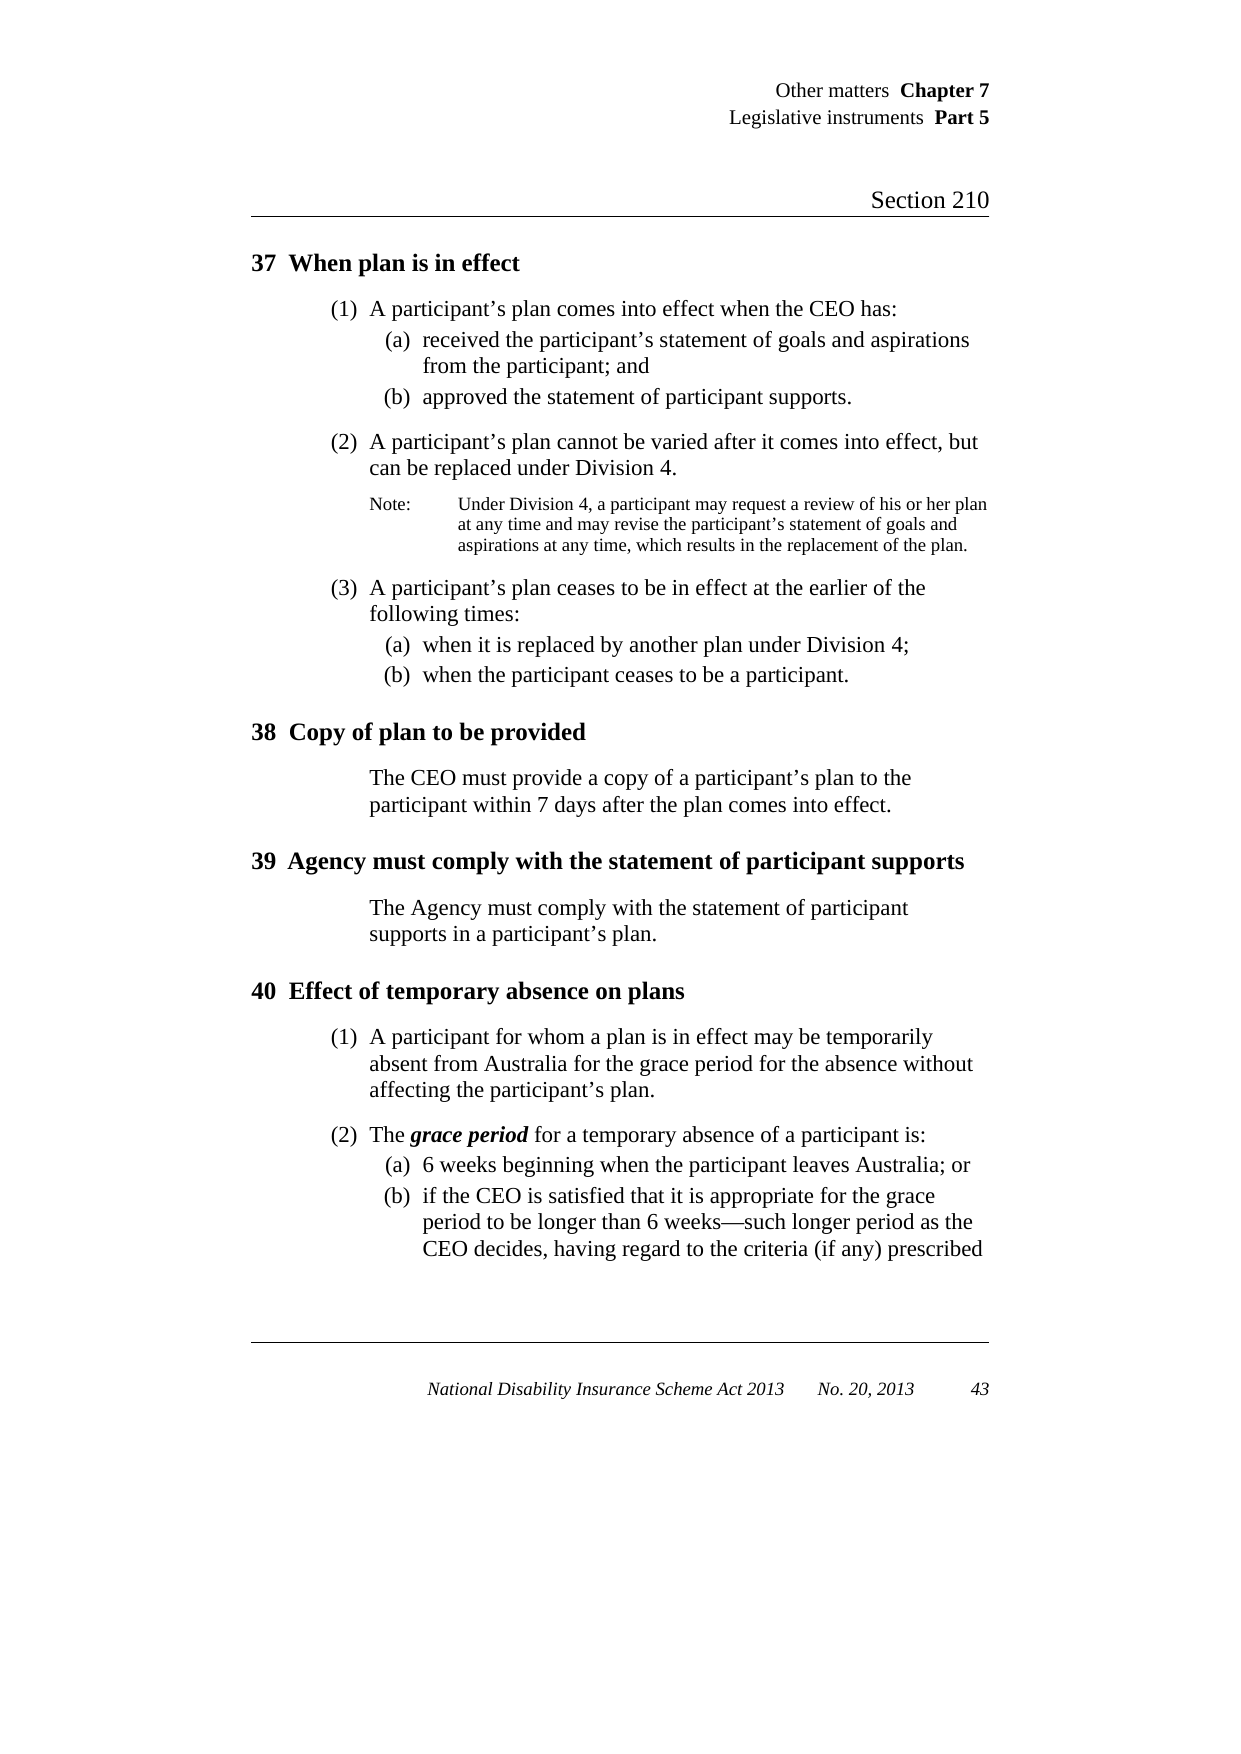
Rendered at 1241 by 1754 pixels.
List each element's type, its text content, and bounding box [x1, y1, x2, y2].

text (1) A participant for whom a plan is in effect may be temporarily absent from Australia for the grace period for the absence without affecting the participant’s plan. [251, 1023, 989, 1102]
text The CEO must provide a copy of a participant’s plan to the participant within 7 days after the plan comes into effect. [251, 764, 989, 817]
text 38 Copy of plan to be provided [251, 717, 989, 746]
text The Agency must comply with the statement of participant supports in a participant’s plan. [251, 894, 989, 947]
text (2) A participant’s plan cannot be varied after it comes into effect, but can be replaced under Division 4. [251, 428, 989, 481]
text (a) when it is replaced by another plan under Division 4; [251, 631, 989, 657]
text (b) approved the statement of participant supports. [251, 383, 989, 409]
text Note: Under Division 4, a participant may request a review of his or her plan at any time and may revise the participant’s statement of goals and aspirations at any time, which results in the replacement of the plan. [369, 493, 989, 555]
text (a) received the participant’s statement of goals and aspirations from the participant; and [251, 326, 989, 379]
text 39 Agency must comply with the statement of participant supports [251, 846, 989, 875]
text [251, 1182, 989, 1261]
text (a) 6 weeks beginning when the participant leaves Australia; or [251, 1152, 989, 1178]
text (3) A participant’s plan ceases to be in effect at the earlier of the following times: [251, 574, 989, 627]
text (2) The grace period for a temporary absence of a participant is: [251, 1121, 989, 1147]
text (1) A participant’s plan comes into effect when the CEO has: [251, 296, 989, 322]
text 37 When plan is in effect [251, 248, 989, 277]
text 40 Effect of temporary absence on plans [251, 976, 989, 1004]
text (b) when the participant ceases to be a participant. [251, 661, 989, 688]
